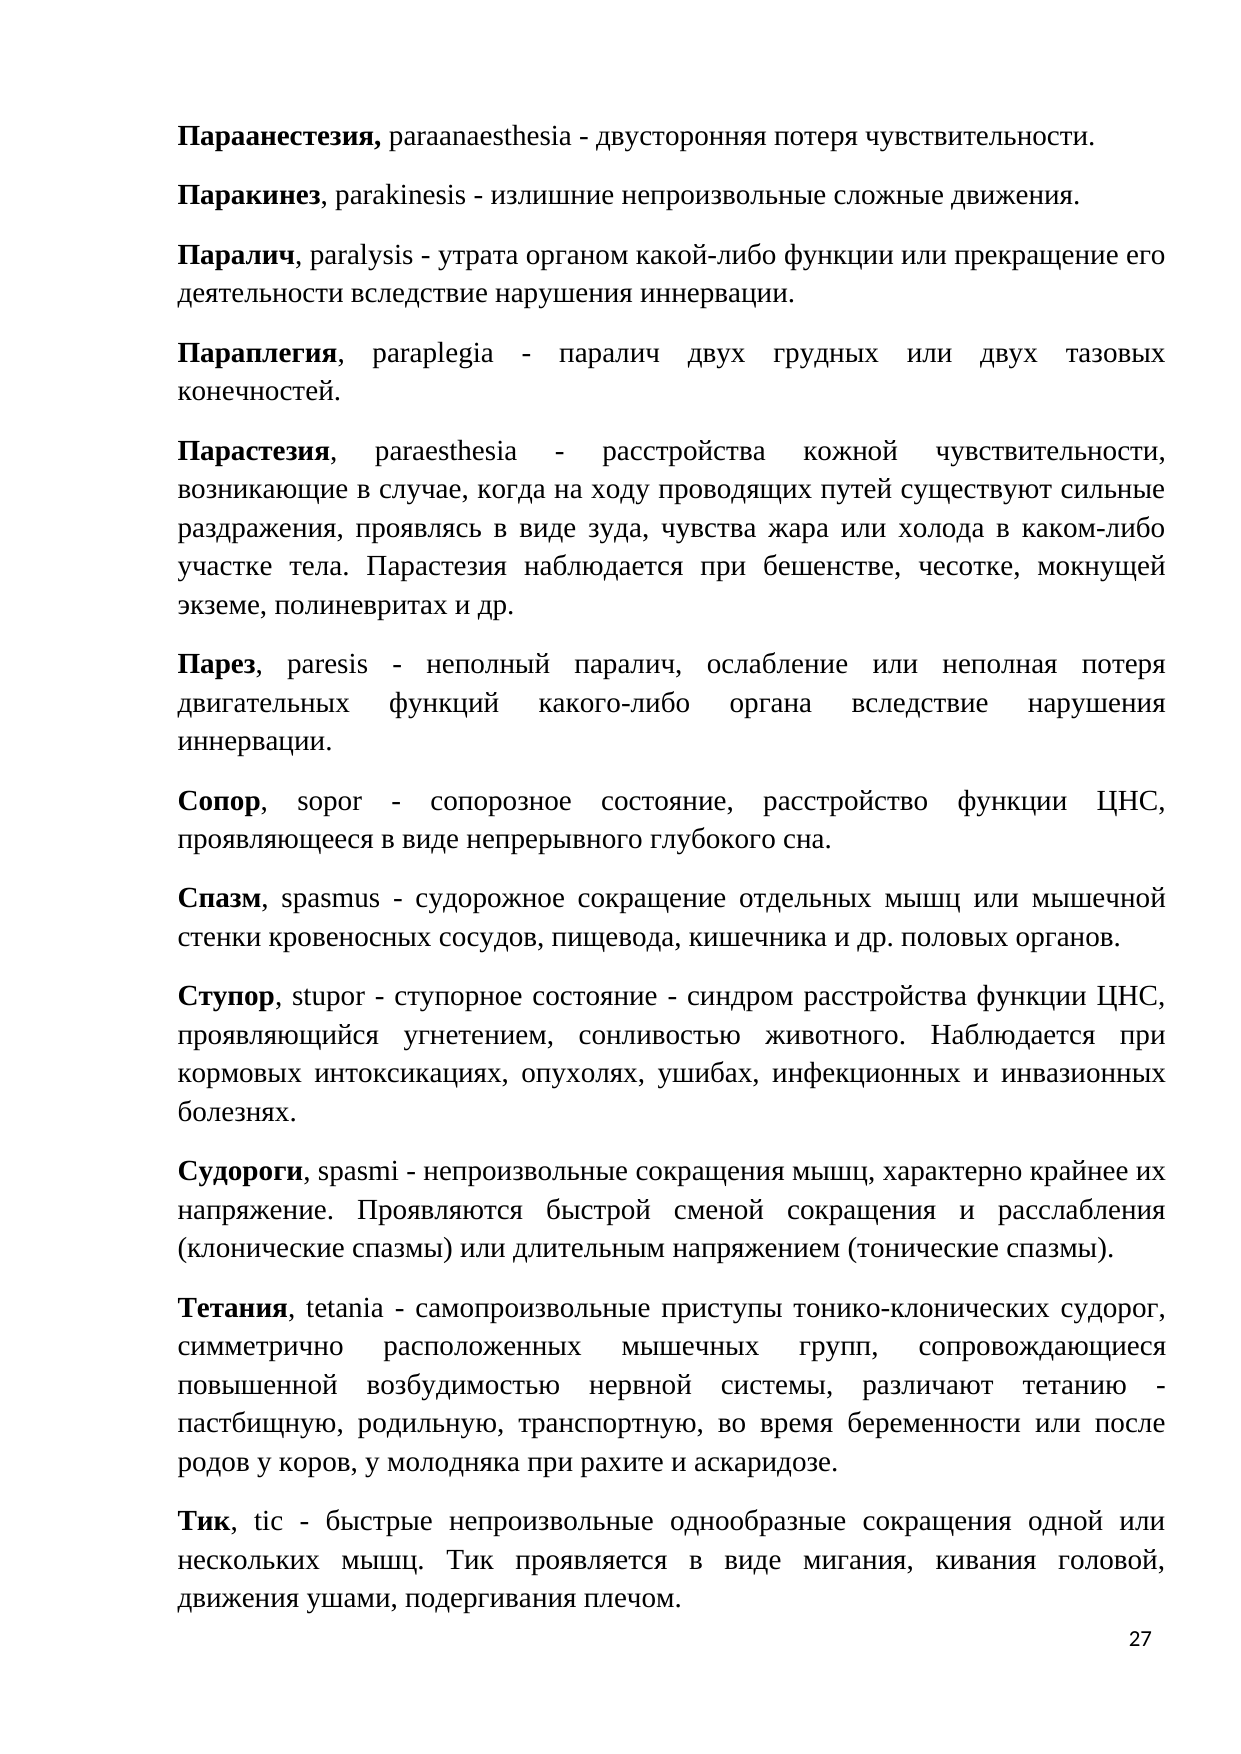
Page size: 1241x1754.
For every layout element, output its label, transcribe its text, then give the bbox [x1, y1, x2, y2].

text Парез, paresis - неполный паралич, ослабление или неполная потеря двигательных функций какого-либо органа вследствие нарушения иннервации. [177, 646, 1167, 757]
text Паракинез, parakinesis - излишние непроизвольные сложные движения. [177, 177, 1167, 211]
text Ступор, stupor - ступорное состояние - синдром расстройства функции ЦНС, проявляющийся угнетением, сонливостью животного. Наблюдается при кормовых интоксикациях, опухолях, ушибах, инфекционных и инвазионных болезнях. [177, 978, 1167, 1128]
text Сопор, sopor - сопорозное состояние, расстройство функции ЦНС, проявляющееся в виде непрерывного глубокого сна. [177, 783, 1167, 855]
text Параплегия, paraplegia - паралич двух грудных или двух тазовых конечностей. [177, 335, 1167, 407]
text Спазм, spasmus - судорожное сокращение отдельных мышц или мышечной стенки кровеносных сосудов, пищевода, кишечника и др. половых органов. [177, 881, 1167, 953]
text Тетания, tetania - самопроизвольные приступы тонико-клонических судорог, симметрично расположенных мышечных групп, сопровождающиеся повышенной возбудимостью нервной системы, различают тетанию - пастбищную, родильную, транспортную, во время беременности или после родов у коров, у молодняка при рахите и аскаридозе. [177, 1290, 1167, 1478]
text Параанестезия, paraanaesthesia - двусторонняя потеря чувствительности. [177, 118, 1167, 152]
text Парастезия, paraesthesia - расстройства кожной чувствительности, возникающие в случае, когда на ходу проводящих путей существуют сильные раздражения, проявлясь в виде зуда, чувства жара или холода в каком-либо участке тела. Парастезия наблюдается при бешенстве, чесотке, мокнущей экземе, полиневритах и др. [177, 433, 1167, 620]
text Паралич, paralysis - утрата органом какой-либо функции или прекращение его деятельности вследствие нарушения иннервации. [177, 237, 1167, 309]
text Судороги, spasmi - непроизвольные сокращения мышц, характерно крайнее их напряжение. Проявляются быстрой сменой сокращения и расслабления (клонические спазмы) или длительным напряжением (тонические спазмы). [177, 1153, 1167, 1264]
text Тик, tic - быстрые непроизвольные однообразные сокращения одной или нескольких мышц. Тик проявляется в виде мигания, кивания головой, движения ушами, подергивания плечом. [177, 1503, 1167, 1614]
